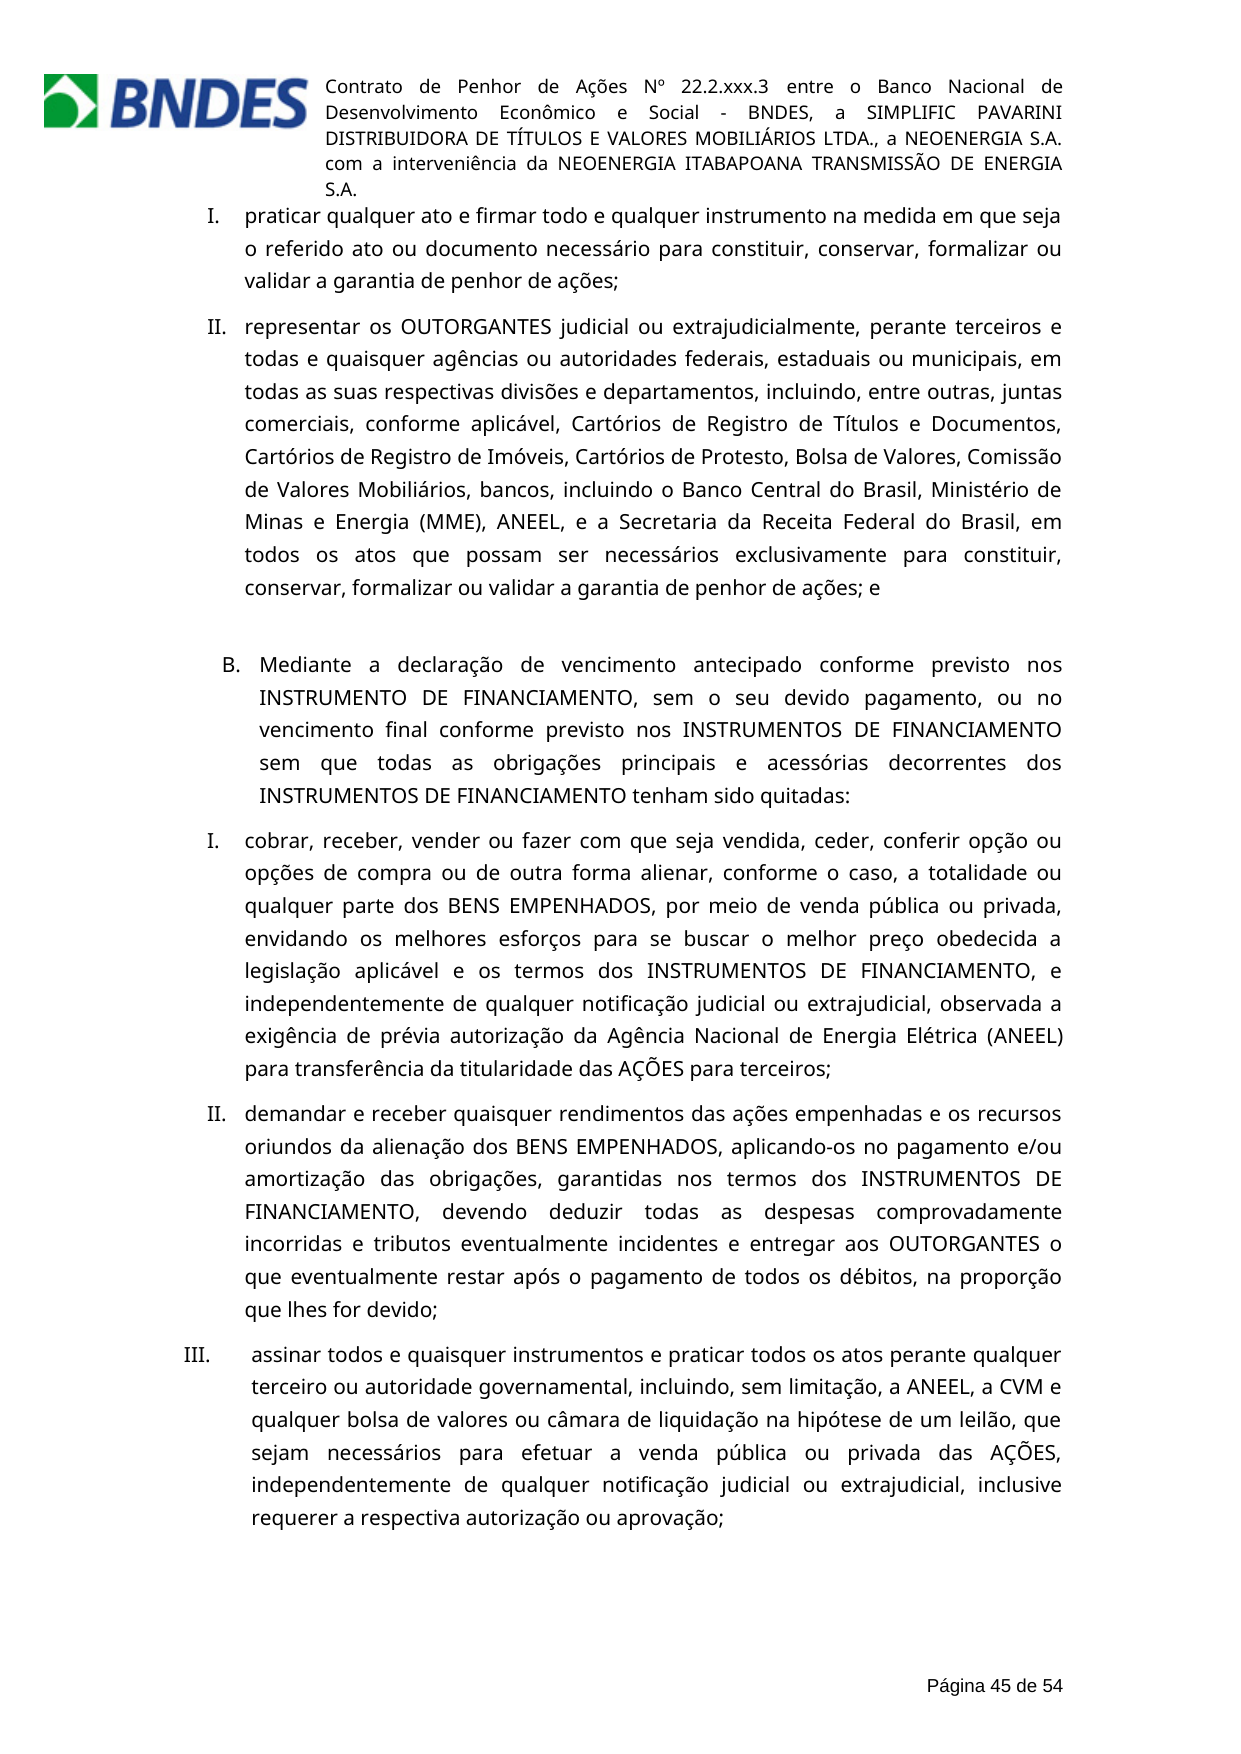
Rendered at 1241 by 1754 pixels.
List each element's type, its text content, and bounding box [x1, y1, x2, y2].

list praticar qualquer ato e firmar todo e qualquer instrumento na medida em que seja o referido ato ou documento necessário para constituir, conservar, formalizar ou validar a garantia de penhor de ações; [207, 201, 1063, 295]
list demandar e receber quaisquer rendimentos das ações empenhadas e os recursos oriundos da alienação dos BENS EMPENHADOS, aplicando-os no pagamento e/ou amortização das obrigações, garantidas nos termos dos INSTRUMENTOS DE FINANCIAMENTO, devendo deduzir todas as despesas comprovadamente incorridas e tributos eventualmente incidentes e entregar aos OUTORGANTES o que eventualmente restar após o pagamento de todos os débitos, na proporção que lhes for devido; [207, 1099, 1063, 1323]
list assinar todos e quaisquer instrumentos e praticar todos os atos perante qualquer terceiro ou autoridade governamental, incluindo, sem limitação, a ANEEL, a CVM e qualquer bolsa de valores ou câmara de liquidação na hipótese de um leilão, que sejam necessários para efetuar a venda pública ou privada das AÇÕES, independentemente de qualquer notificação judicial ou extrajudicial, inclusive requerer a respectiva autorização ou aprovação; [184, 1340, 1063, 1531]
list representar os OUTORGANTES judicial ou extrajudicialmente, perante terceiros e todas e quaisquer agências ou autoridades federais, estaduais ou municipais, em todas as suas respectivas divisões e departamentos, incluindo, entre outras, juntas comerciais, conforme aplicável, Cartórios de Registro de Títulos e Documentos, Cartórios de Registro de Imóveis, Cartórios de Protesto, Bolsa de Valores, Comissão de Valores Mobiliários, bancos, incluindo o Banco Central do Brasil, Ministério de Minas e Energia (MME), ANEEL, e a Secretaria da Receita Federal do Brasil, em todos os atos que possam ser necessários exclusivamente para constituir, conservar, formalizar ou validar a garantia de penhor de ações; e [207, 312, 1063, 601]
picture [44, 74, 310, 131]
list Mediante a declaração de vencimento antecipado conforme previsto nos INSTRUMENTO DE FINANCIAMENTO, sem o seu devido pagamento, ou no vencimento final conforme previsto nos INSTRUMENTOS DE FINANCIAMENTO sem que todas as obrigações principais e acessórias decorrentes dos INSTRUMENTOS DE FINANCIAMENTO tenham sido quitadas: [222, 650, 1063, 809]
list cobrar, receber, vender ou fazer com que seja vendida, ceder, conferir opção ou opções de compra ou de outra forma alienar, conforme o caso, a totalidade ou qualquer parte dos BENS EMPENHADOS, por meio de venda pública ou privada, envidando os melhores esforços para se buscar o melhor preço obedecida a legislação aplicável e os termos dos INSTRUMENTOS DE FINANCIAMENTO, e independentemente de qualquer notificação judicial ou extrajudicial, observada a exigência de prévia autorização da Agência Nacional de Energia Elétrica (ANEEL) para transferência da titularidade das AÇÕES para terceiros; [207, 826, 1063, 1082]
